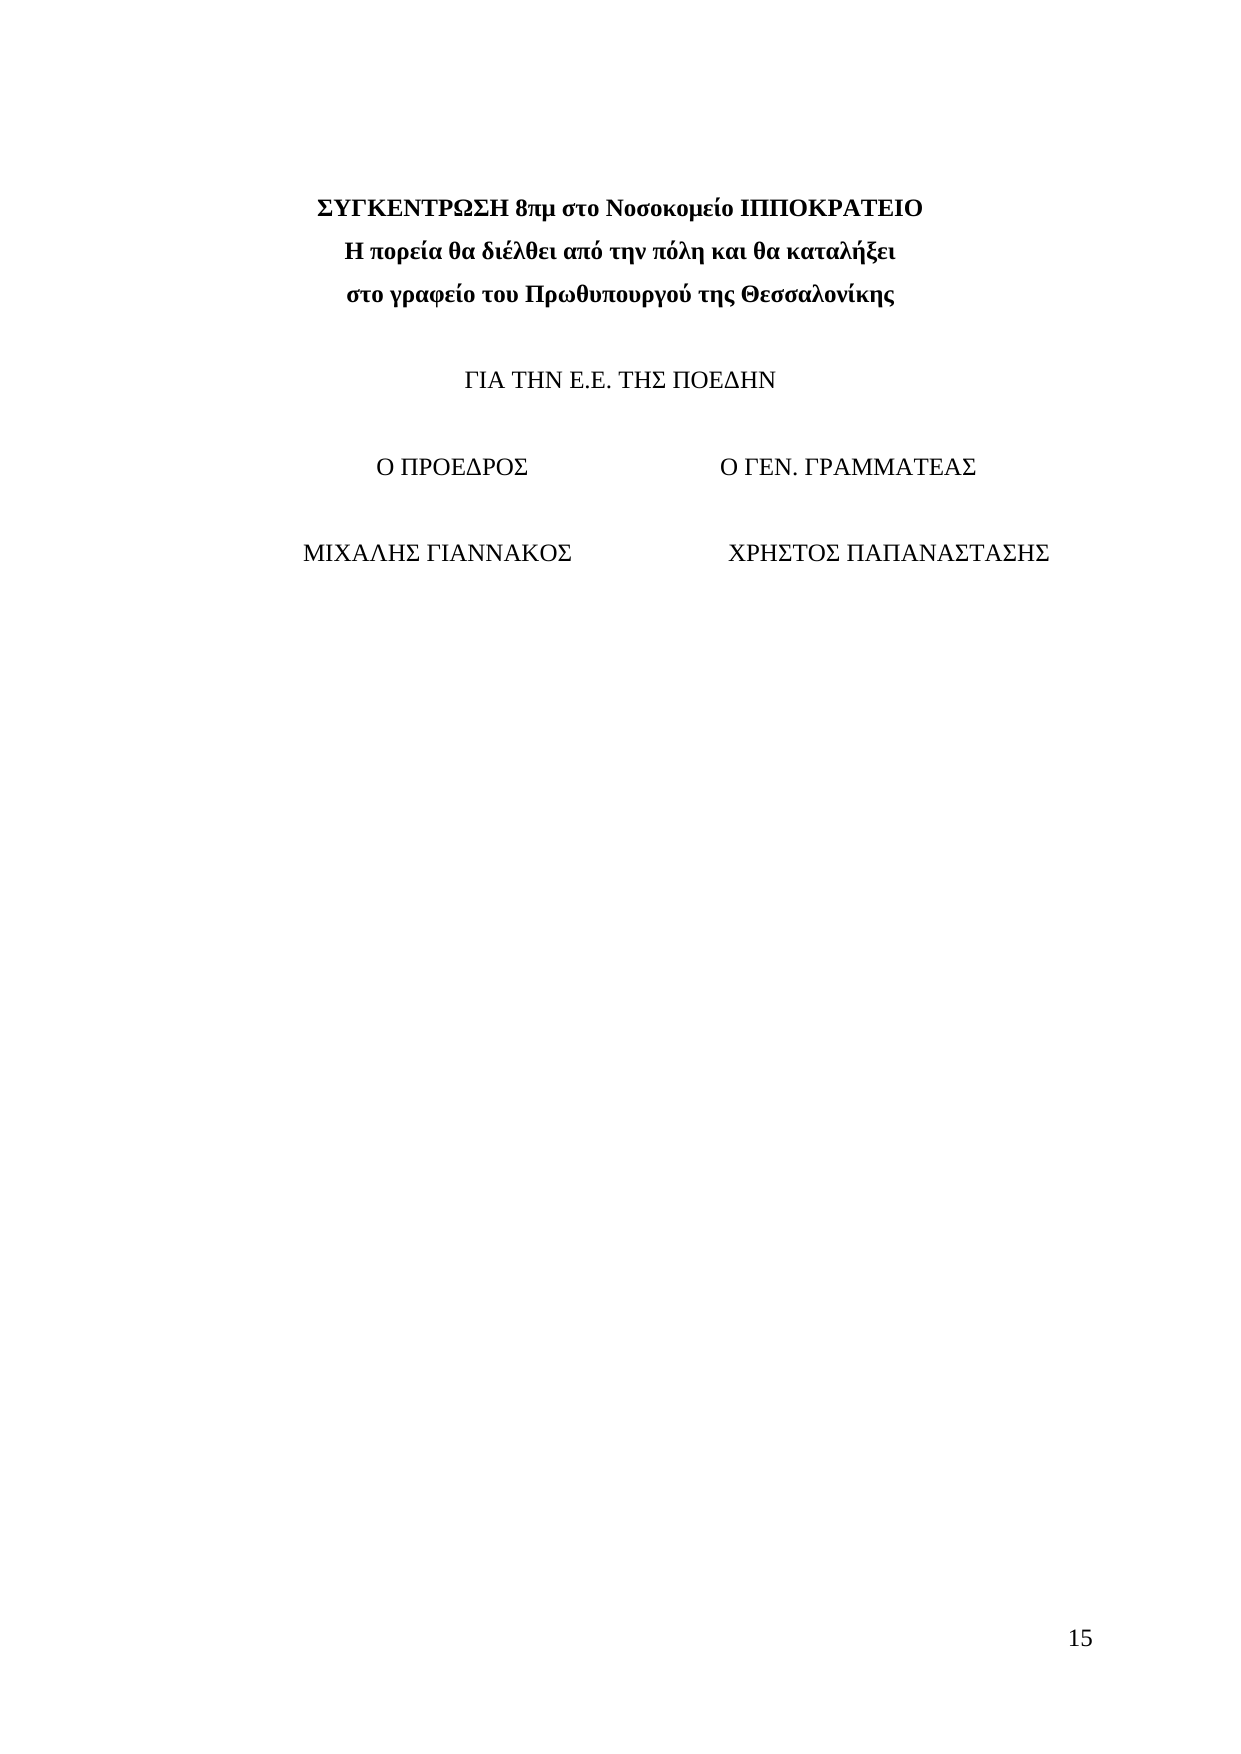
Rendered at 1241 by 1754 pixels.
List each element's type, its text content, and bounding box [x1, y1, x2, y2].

text στο γραφείο του Πρωθυπουργού της Θεσσαλονίκης [148, 279, 1092, 308]
text Η πορεία θα διέλθει από την πόλη και θα καταλήξει [148, 236, 1092, 265]
text ΣΥΓΚΕΝΤΡΩΣΗ 8πμ στο Νοσοκομείο ΙΠΠΟΚΡΑΤΕΙΟ [148, 193, 1092, 222]
text ΜΙΧΑΛΗΣ ΓΙΑΝΝΑΚΟΣ ΧΡΗΣΤΟΣ ΠΑΠΑΝΑΣΤΑΣΗΣ [223, 538, 1092, 567]
text ΓΙΑ ΤΗΝ Ε.Ε. ΤΗΣ ΠΟΕΔΗΝ [148, 366, 1092, 394]
text Ο ΠΡΟΕΔΡΟΣ Ο ΓΕΝ. ΓΡΑΜΜΑΤΕΑΣ [223, 452, 1092, 481]
